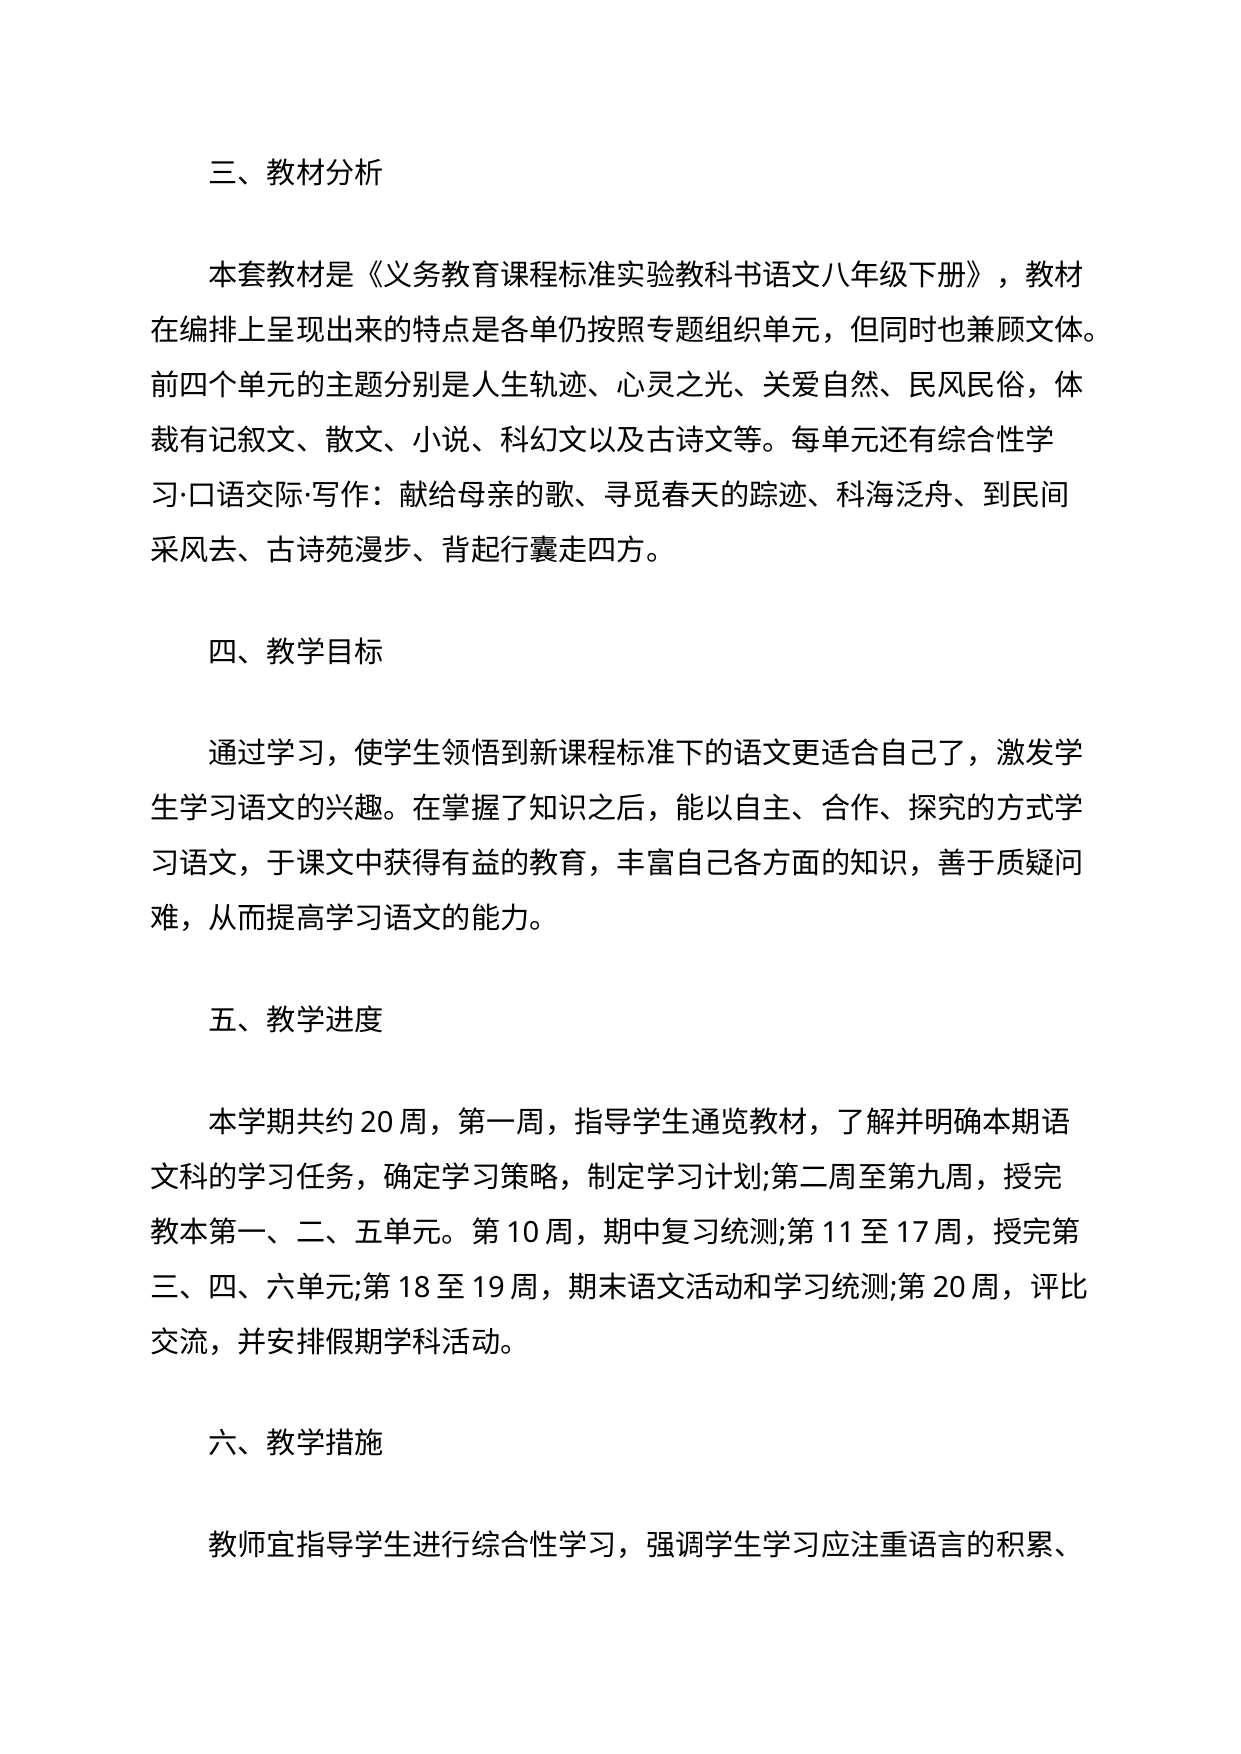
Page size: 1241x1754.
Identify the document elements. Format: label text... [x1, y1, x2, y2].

text 三、教材分析 [150, 150, 1090, 192]
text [150, 1522, 1090, 1564]
text 四、教学目标 [150, 628, 1090, 670]
text 六、教学措施 [150, 1420, 1090, 1462]
text 本学期共约20周，第一周，指导学生通览教材，了解并明确本期语文科的学习任务，确定学习策略，制定学习计划;第二周至第九周，授完教本第一、二、五单元。第10周，期中复习统测;第11至17周，授完第三、四、六单元;第18至19周，期末语文活动和学习统测;第20周，评比交流，并安排假期学科活动。 [150, 1098, 1090, 1360]
text 通过学习，使学生领悟到新课程标准下的语文更适合自己了，激发学生学习语文的兴趣。在掌握了知识之后，能以自主、合作、探究的方式学习语文，于课文中获得有益的教育，丰富自己各方面的知识，善于质疑问难，从而提高学习语文的能力。 [150, 730, 1090, 937]
text 本套教材是《义务教育课程标准实验教科书语文八年级下册》，教材在编排上呈现出来的特点是各单仍按照专题组织单元，但同时也兼顾文体。前四个单元的主题分别是人生轨迹、心灵之光、关爱自然、民风民俗，体裁有记叙文、散文、小说、科幻文以及古诗文等。每单元还有综合性学习·口语交际·写作：献给母亲的歌、寻觅春天的踪迹、科海泛舟、到民间采风去、古诗苑漫步、背起行囊走四方。 [150, 252, 1090, 569]
text 五、教学进度 [150, 996, 1090, 1039]
